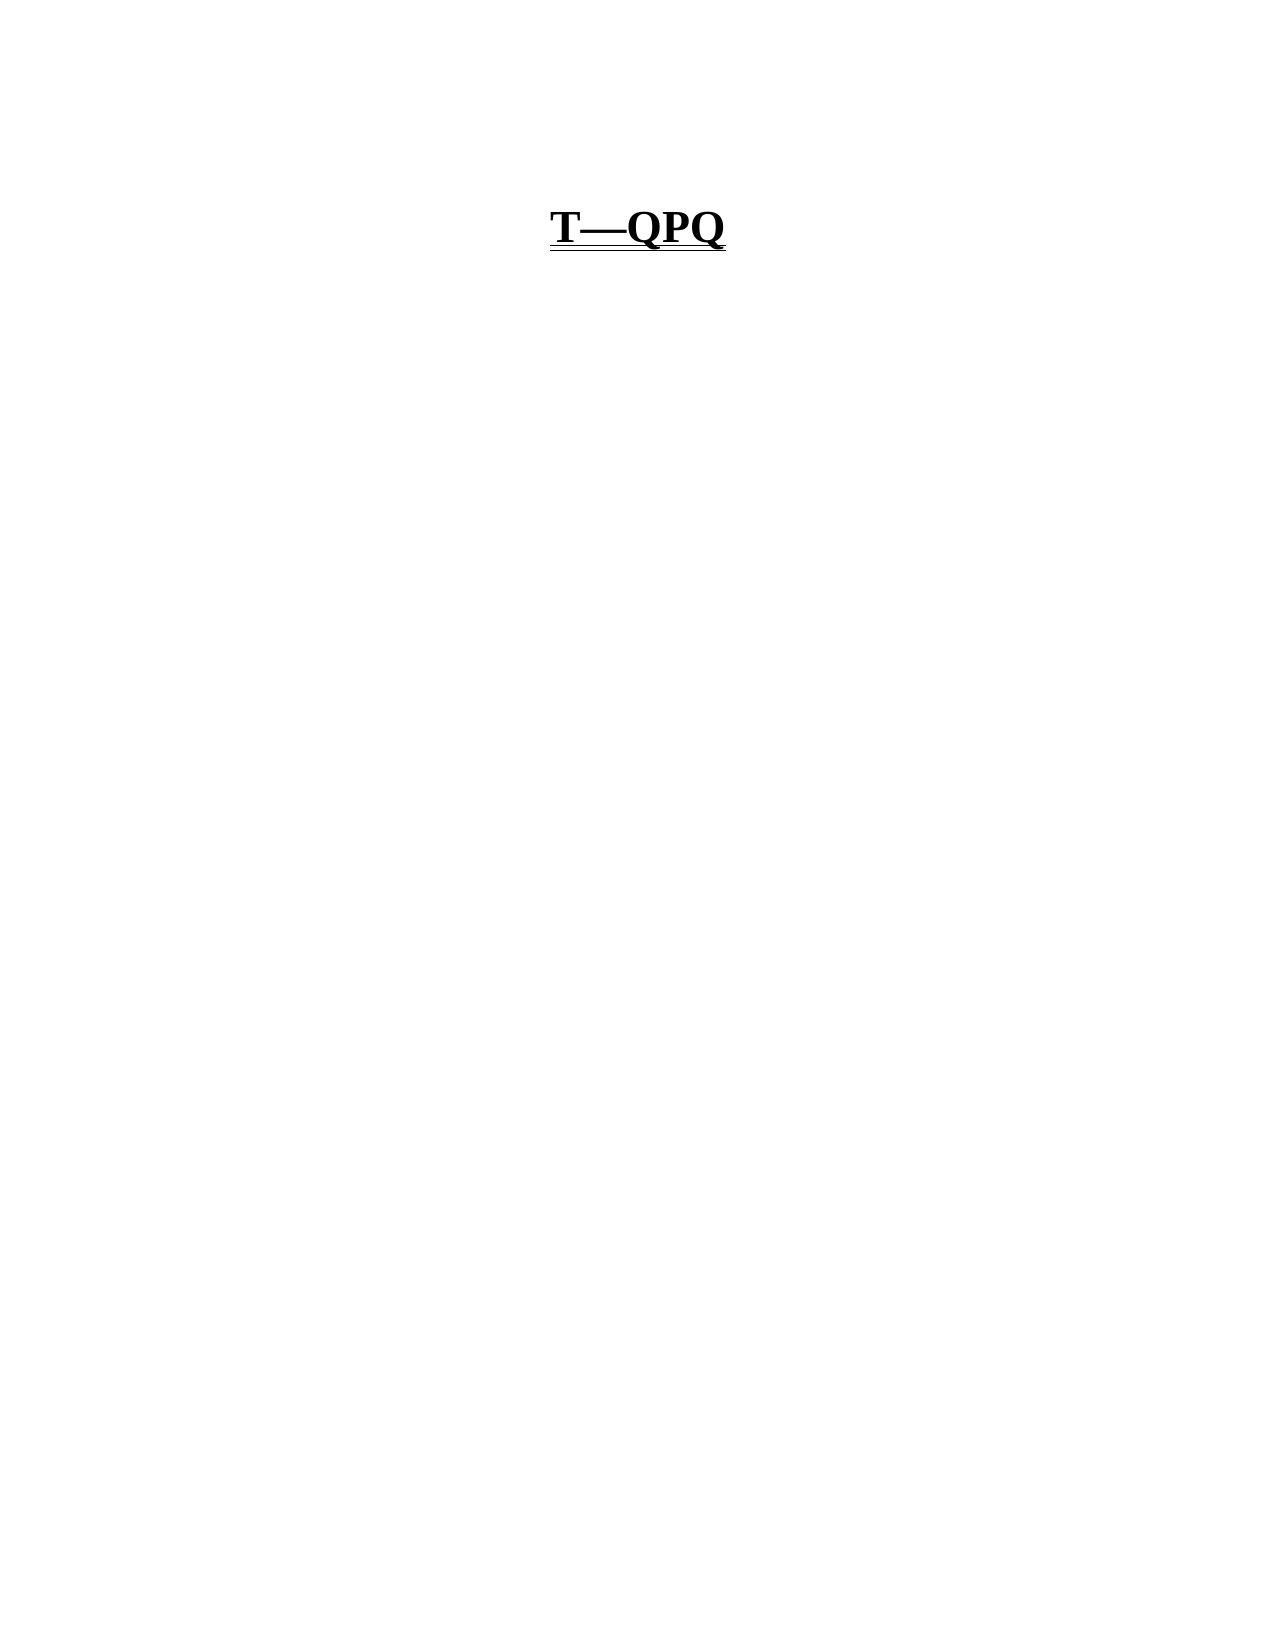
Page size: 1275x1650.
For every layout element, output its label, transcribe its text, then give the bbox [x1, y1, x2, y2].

subtitle T—QPQ [150, 200, 1125, 253]
